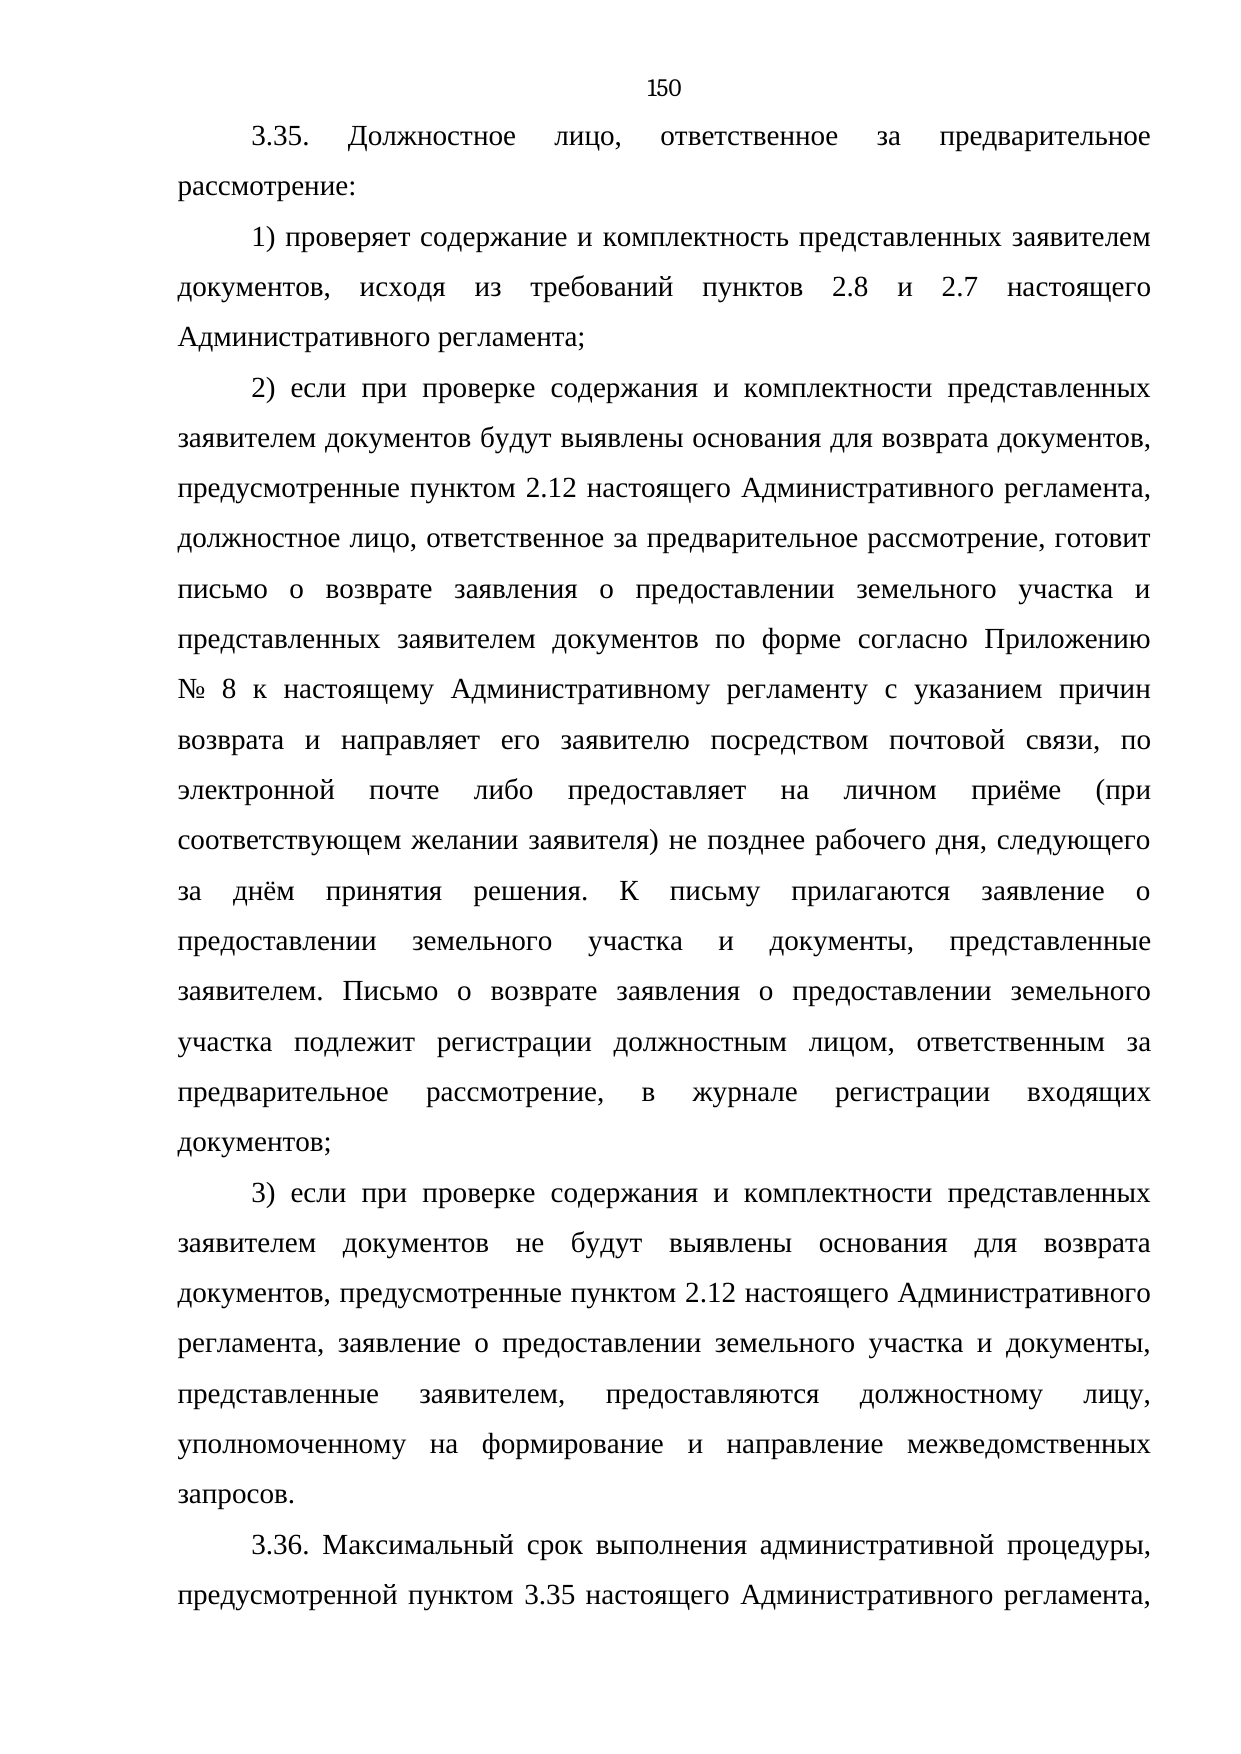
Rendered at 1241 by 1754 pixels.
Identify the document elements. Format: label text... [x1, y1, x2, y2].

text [177, 1527, 1152, 1611]
text 3) если при проверке содержания и комплектности представленных заявителем документов не будут выявлены основания для возврата документов, предусмотренные пунктом 2.12 настоящего Административного регламента, заявление о предоставлении земельного участка и документы, представленные заявителем, предоставляются должностному лицу, уполномоченному на формирование и направление межведомственных запросов. [177, 1175, 1152, 1510]
text 3.35. Должностное лицо, ответственное за предварительное рассмотрение: [177, 118, 1152, 202]
text 1) проверяет содержание и комплектность представленных заявителем документов, исходя из требований пунктов 2.8 и 2.7 настоящего Административного регламента; [177, 219, 1152, 353]
text 2) если при проверке содержания и комплектности представленных заявителем документов будут выявлены основания для возврата документов, предусмотренные пунктом 2.12 настоящего Административного регламента, должностное лицо, ответственное за предварительное рассмотрение, готовит письмо о возврате заявления о предоставлении земельного участка и представленных заявителем документов по форме согласно Приложению № 8 к настоящему Административному регламенту с указанием причин возврата и направляет его заявителю посредством почтовой связи, по электронной почте либо предоставляет на личном приёме (при соответствующем желании заявителя) не позднее рабочего дня, следующего за днём принятия решения. К письму прилагаются заявление о предоставлении земельного участка и документы, представленные заявителем. Письмо о возврате заявления о предоставлении земельного участка подлежит регистрации должностным лицом, ответственным за предварительное рассмотрение, в журнале регистрации входящих документов; [177, 370, 1152, 1158]
